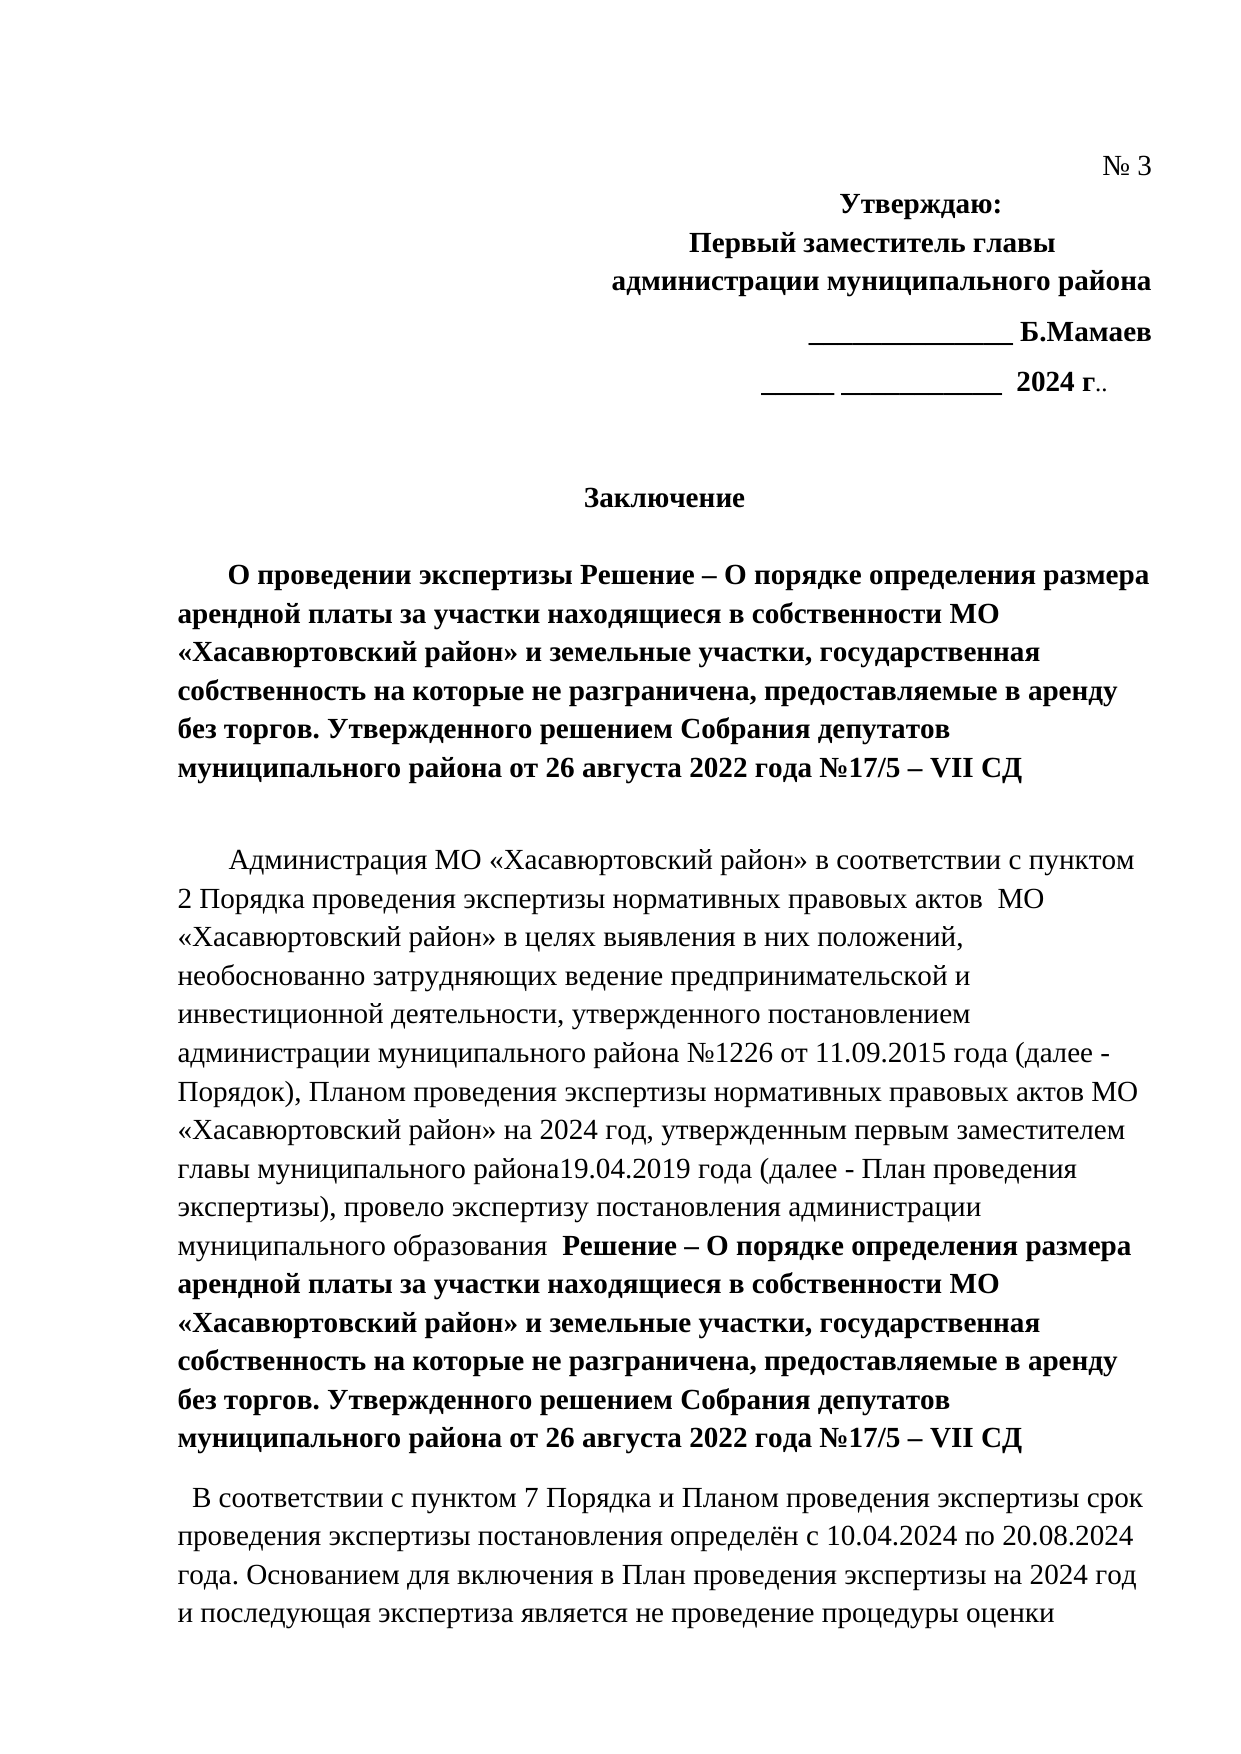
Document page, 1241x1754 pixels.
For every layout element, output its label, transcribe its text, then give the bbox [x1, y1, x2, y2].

text администрации муниципального района [177, 263, 1152, 297]
text Утверждаю: [177, 186, 1152, 220]
text ______________ Б.Мамаев [177, 314, 1152, 347]
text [177, 1480, 1152, 1629]
text Заключение [177, 480, 1152, 514]
text О проведении экспертизы Решение – О порядке определения размера арендной платы за участки находящиеся в собственности МО «Хасавюртовский район» и земельные участки, государственная собственность на которые не разграничена, предоставляемые в аренду без торгов. Утвержденного решением Собрания депутатов муниципального района от 26 августа 2022 года №17/5 – VII СД [177, 557, 1152, 784]
text Администрация МО «Хасавюртовский район» в соответствии с пунктом 2 Порядка проведения экспертизы нормативных правовых актов МО «Хасавюртовский район» в целях выявления в них положений, необоснованно затрудняющих ведение предпринимательской и инвестиционной деятельности, утвержденного постановлением администрации муниципального района №1226 от 11.09.2015 года (далее - Порядок), Планом проведения экспертизы нормативных правовых актов МО «Хасавюртовский район» на 2024 год, утвержденным первым заместителем главы муниципального района19.04.2019 года (далее - План проведения экспертизы), провело экспертизу постановления администрации муниципального образования Решение – О порядке определения размера арендной платы за участки находящиеся в собственности МО «Хасавюртовский район» и земельные участки, государственная собственность на которые не разграничена, предоставляемые в аренду без торгов. Утвержденного решением Собрания депутатов муниципального района от 26 августа 2022 года №17/5 – VII СД [177, 842, 1152, 1454]
text Первый заместитель главы [177, 225, 1152, 258]
text _____ ___________ 2024 г.. [177, 364, 1152, 397]
text № 3 [177, 148, 1152, 181]
